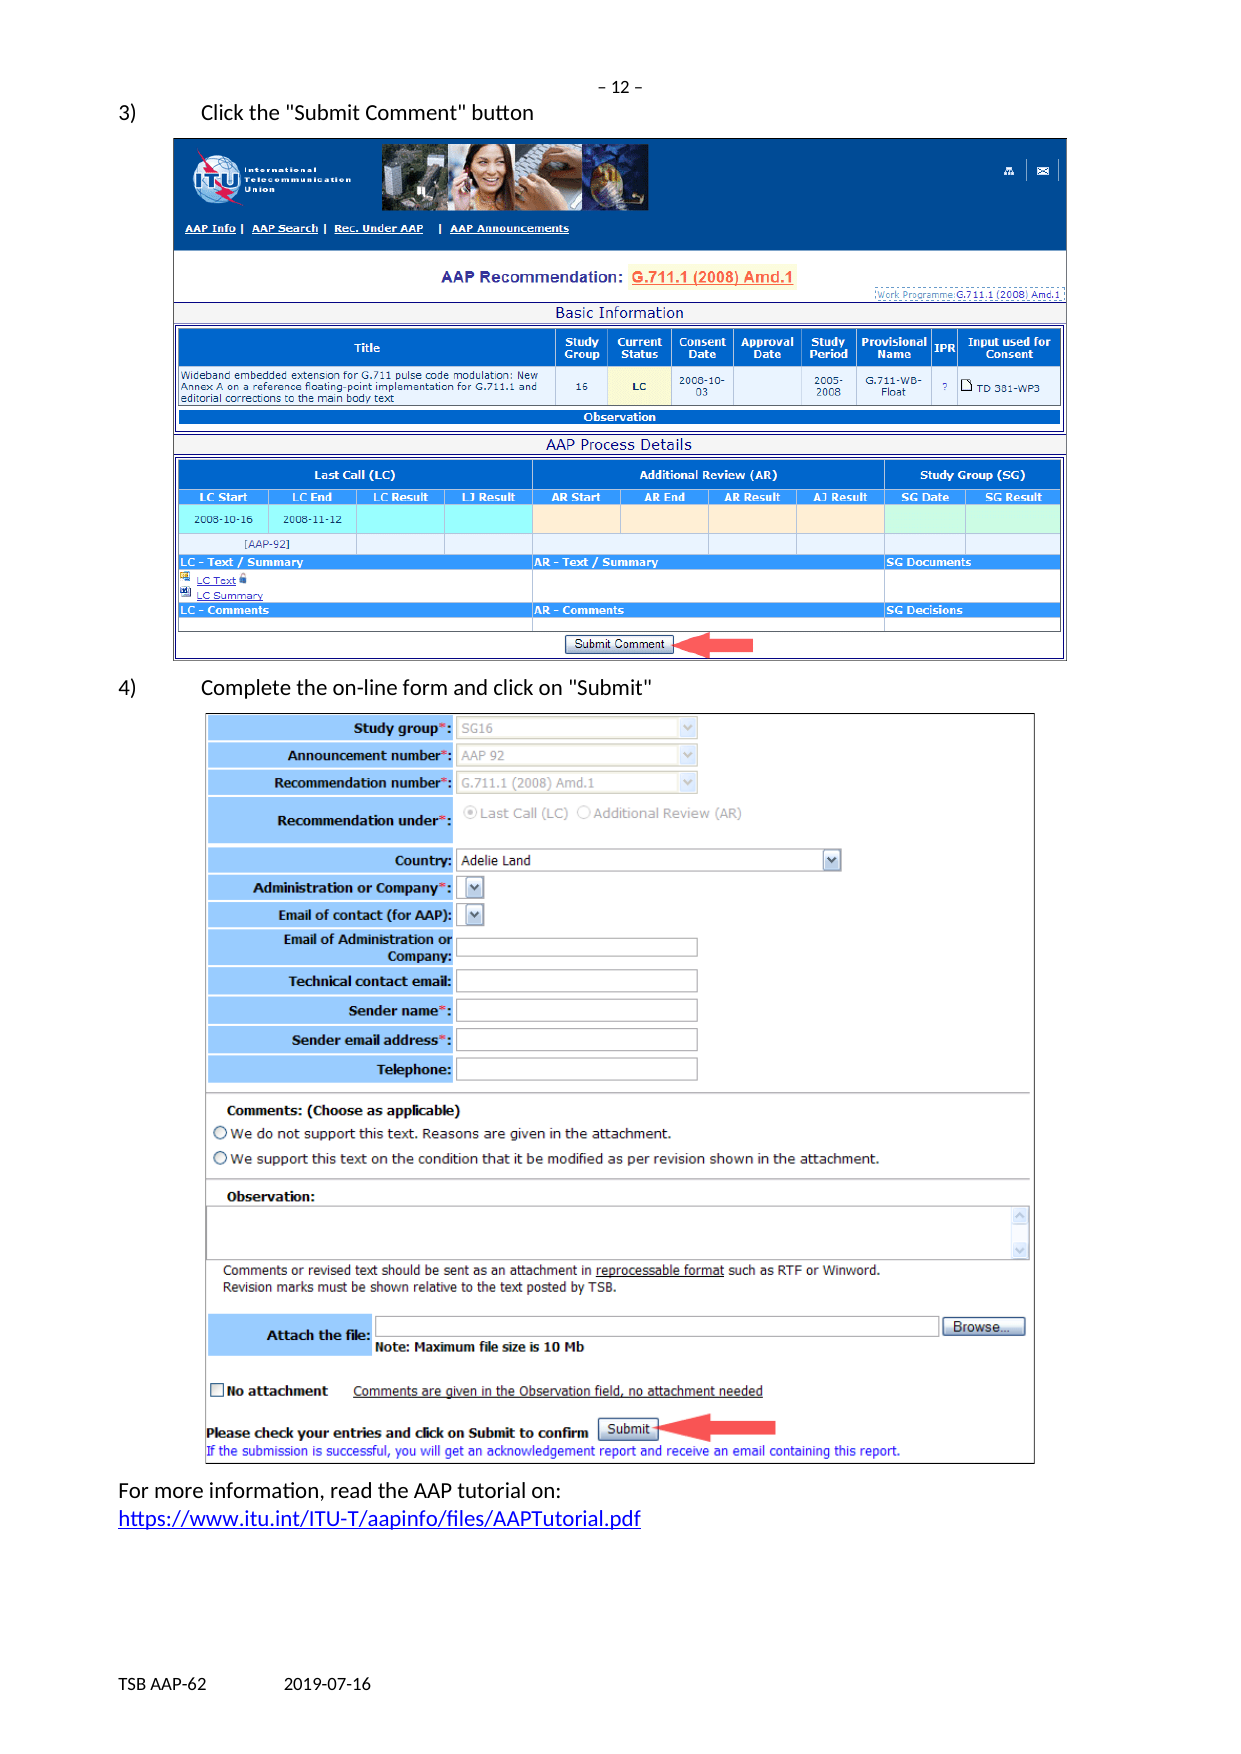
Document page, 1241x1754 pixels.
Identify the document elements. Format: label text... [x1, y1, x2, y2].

text 4) Complete the on-line form and click on "Submit" [118, 673, 1122, 701]
picture [173, 138, 1067, 661]
text For more information, read the AAP tutorial on: https://www.itu.int/ITU-T/aapinfo/files/AAPTutorial.pdf [118, 1476, 1122, 1532]
text 3) Click the "Submit Comment" button [118, 98, 1122, 126]
picture [205, 713, 1035, 1464]
